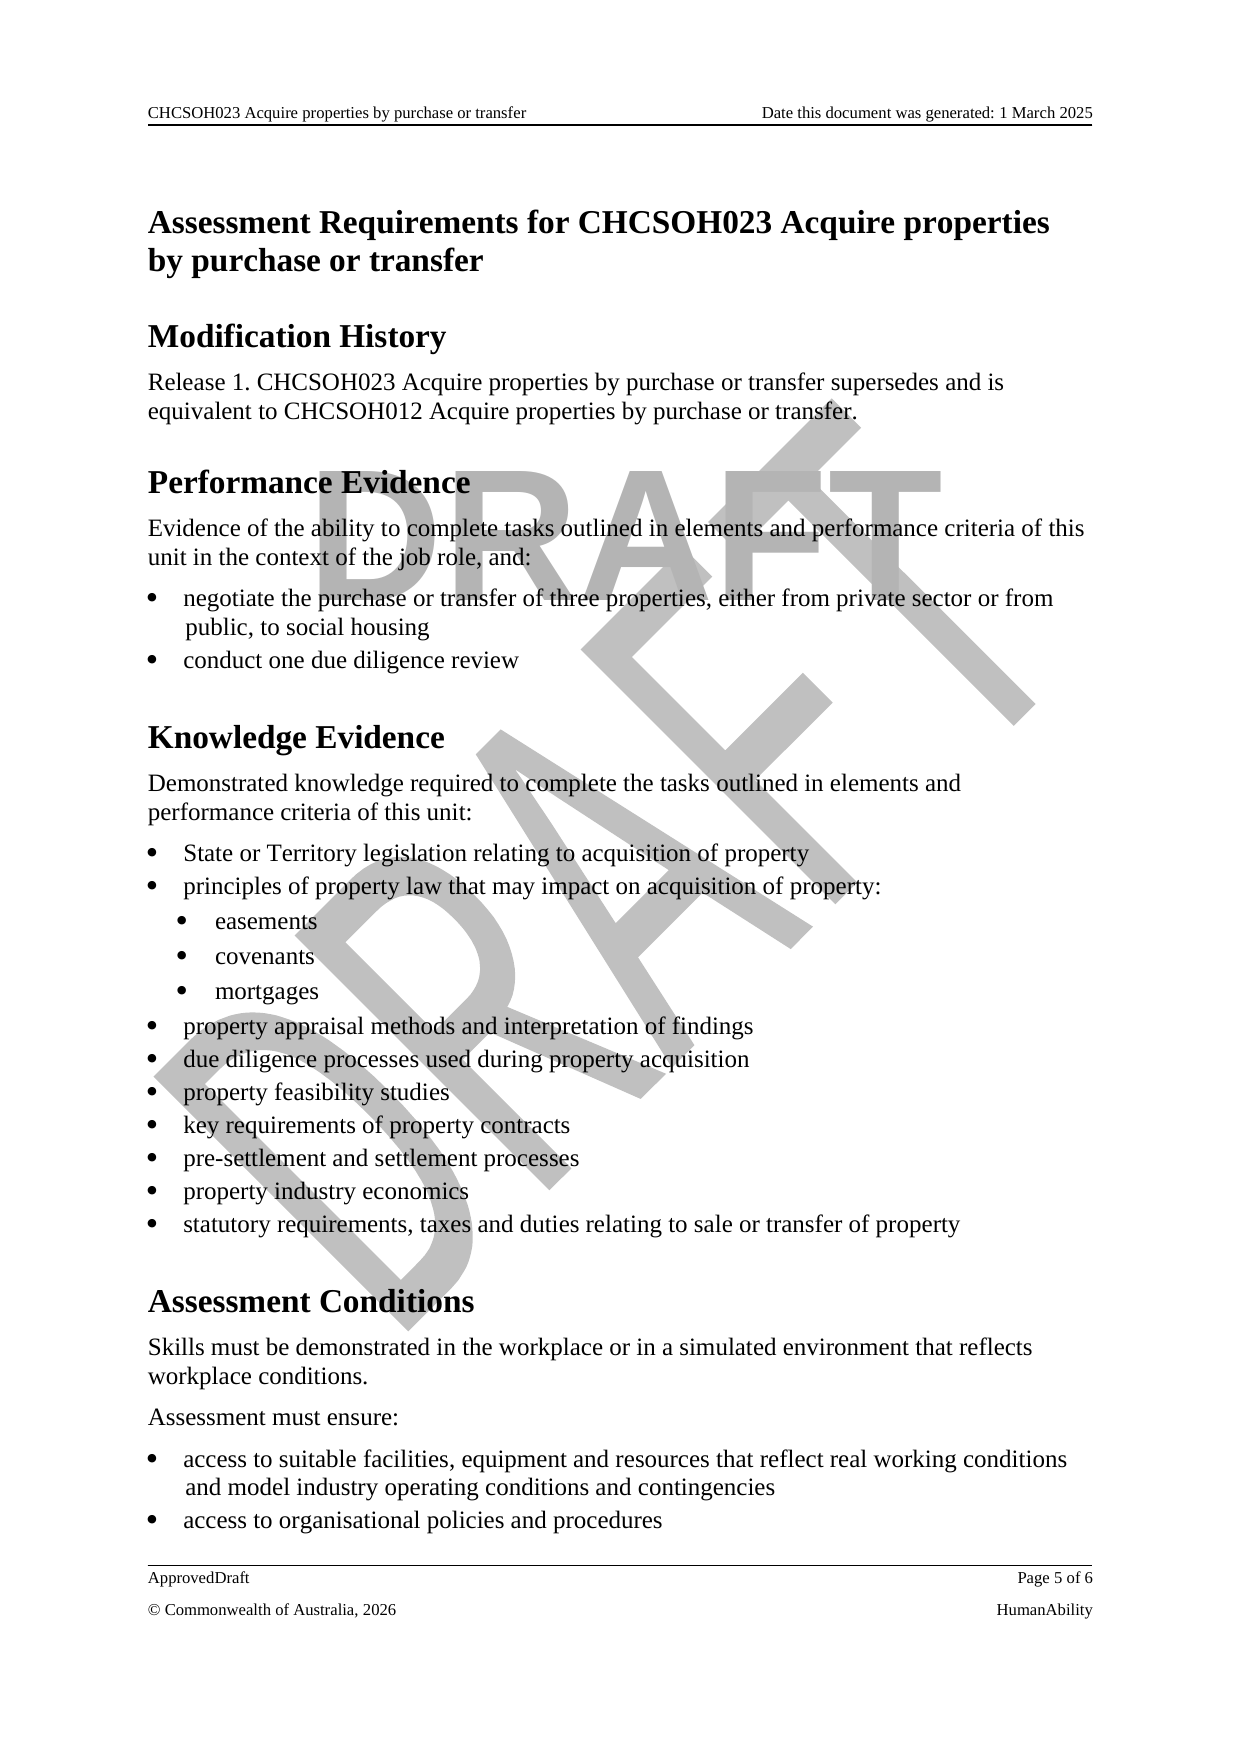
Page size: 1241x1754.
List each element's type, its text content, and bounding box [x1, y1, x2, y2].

subtitle Performance Evidence [148, 462, 1092, 501]
list statutory requirements, taxes and duties relating to sale or transfer of property [148, 1209, 1092, 1238]
list property feasibility studies [148, 1077, 1092, 1106]
subtitle Knowledge Evidence [148, 718, 1092, 756]
list access to organisational policies and procedures [148, 1505, 1092, 1534]
list covenants [177, 941, 1092, 970]
text Assessment must ensure: [148, 1402, 1092, 1431]
list State or Territory legislation relating to acquisition of property [148, 838, 1092, 867]
text Skills must be demonstrated in the workplace or in a simulated environment that reflects workplace conditions. [148, 1332, 1092, 1390]
list access to suitable facilities, equipment and resources that reflect real working conditions and model industry operating conditions and contingencies [148, 1444, 1092, 1501]
list property industry economics [148, 1176, 1092, 1205]
text Evidence of the ability to complete tasks outlined in elements and performance criteria of this unit in the context of the job role, and: [148, 513, 1092, 571]
list negotiate the purchase or transfer of three properties, either from private sector or from public, to social housing [148, 583, 1092, 641]
list key requirements of property contracts [148, 1110, 1092, 1139]
list principles of property law that may impact on acquisition of property: [148, 871, 1092, 900]
list conduct one due diligence review [148, 645, 1092, 673]
list due diligence processes used during property acquisition [148, 1044, 1092, 1073]
subtitle Assessment Requirements for CHCSOH023 Acquire properties by purchase or transfer [148, 202, 1092, 279]
list easements [177, 906, 1092, 935]
text Demonstrated knowledge required to complete the tasks outlined in elements and performance criteria of this unit: [148, 768, 1092, 826]
subtitle Assessment Conditions [148, 1282, 1092, 1320]
list mortgages [177, 976, 1092, 1005]
list pre-settlement and settlement processes [148, 1143, 1092, 1172]
text Release 1. CHCSOH023 Acquire properties by purchase or transfer supersedes and is equivalent to CHCSOH012 Acquire properties by purchase or transfer. [148, 367, 1092, 425]
list property appraisal methods and interpretation of findings [148, 1011, 1092, 1040]
subtitle Modification History [148, 316, 1092, 355]
